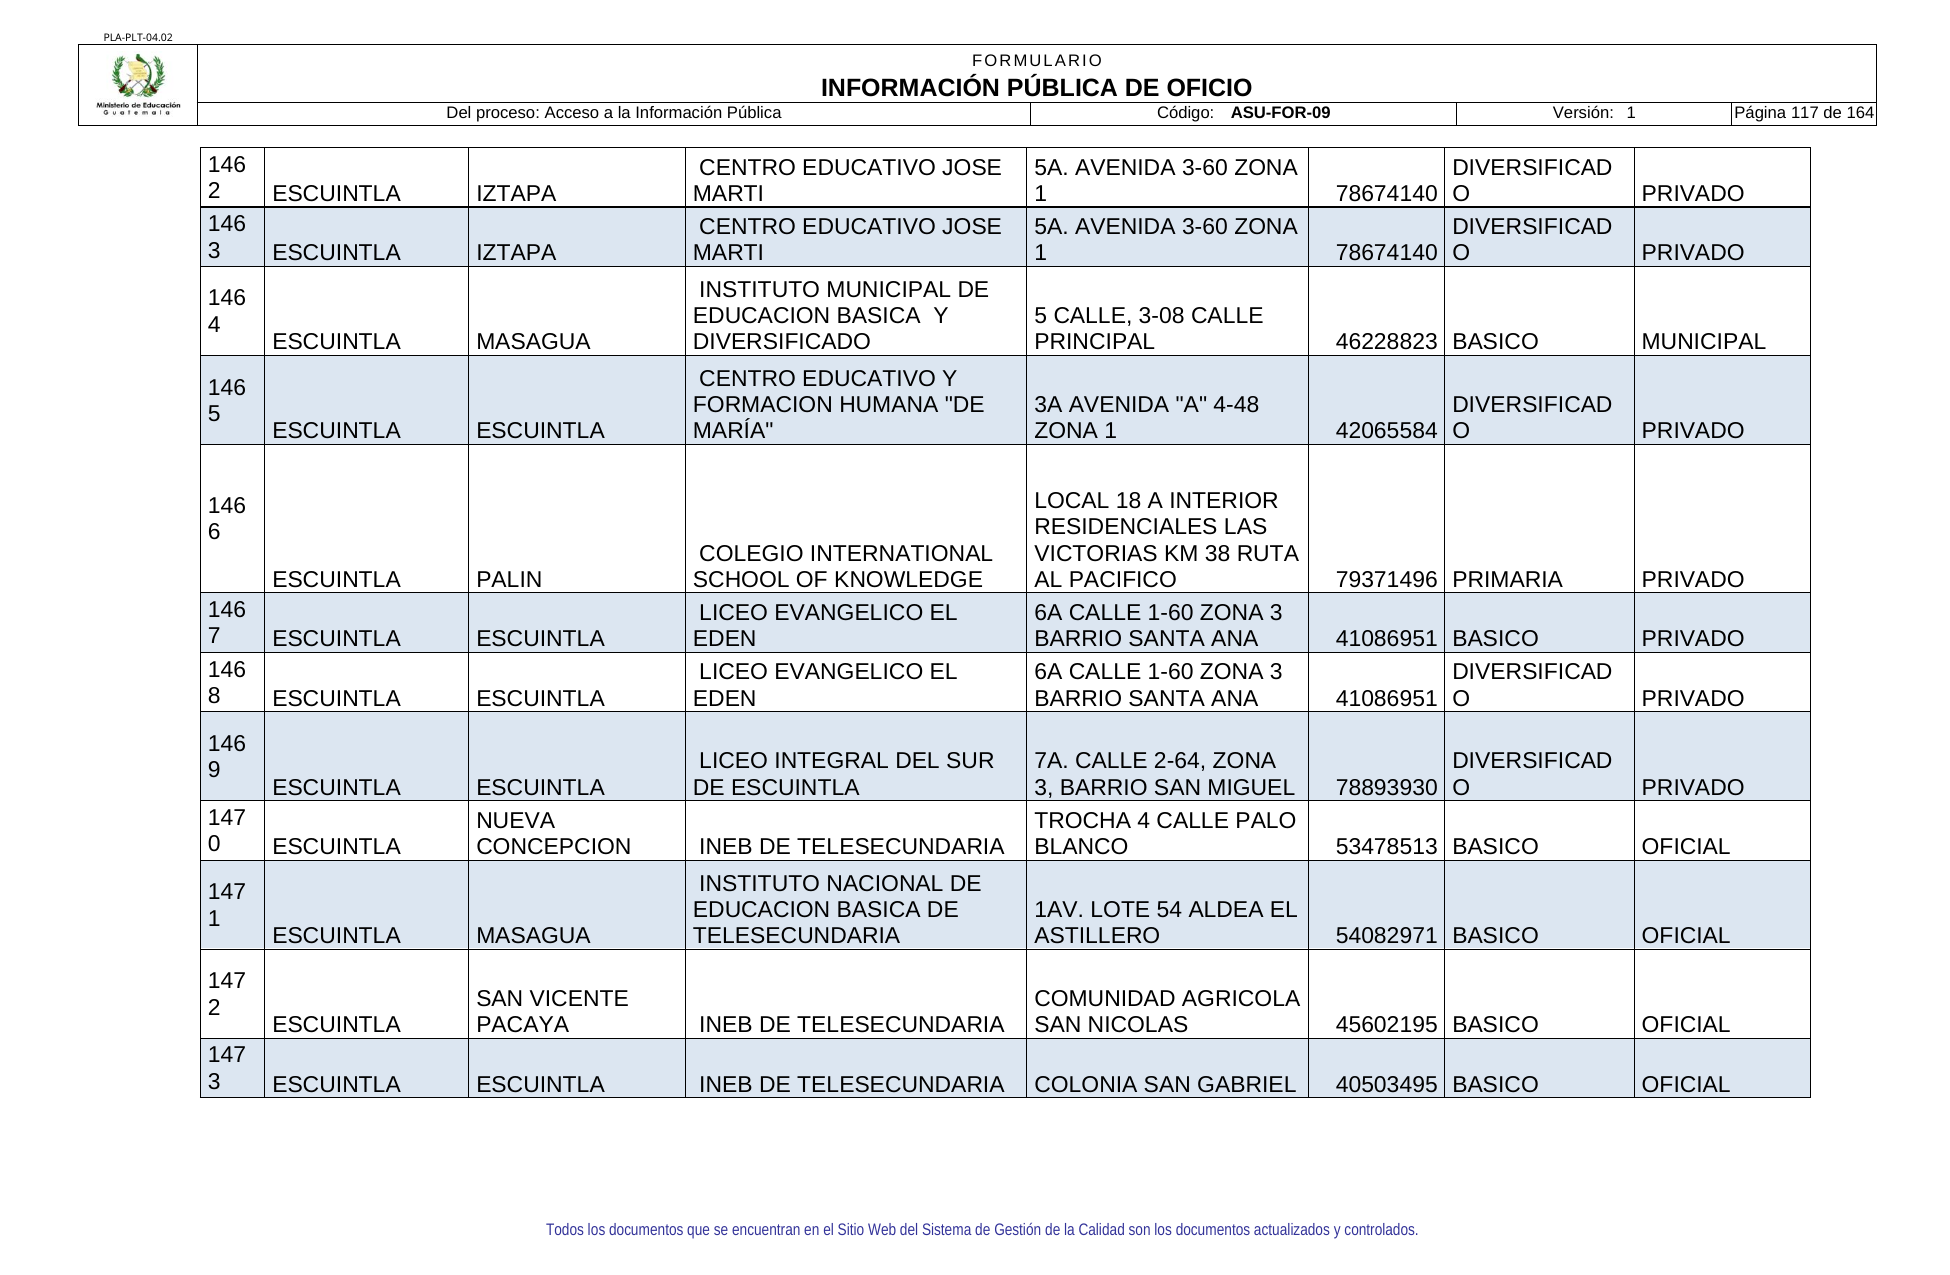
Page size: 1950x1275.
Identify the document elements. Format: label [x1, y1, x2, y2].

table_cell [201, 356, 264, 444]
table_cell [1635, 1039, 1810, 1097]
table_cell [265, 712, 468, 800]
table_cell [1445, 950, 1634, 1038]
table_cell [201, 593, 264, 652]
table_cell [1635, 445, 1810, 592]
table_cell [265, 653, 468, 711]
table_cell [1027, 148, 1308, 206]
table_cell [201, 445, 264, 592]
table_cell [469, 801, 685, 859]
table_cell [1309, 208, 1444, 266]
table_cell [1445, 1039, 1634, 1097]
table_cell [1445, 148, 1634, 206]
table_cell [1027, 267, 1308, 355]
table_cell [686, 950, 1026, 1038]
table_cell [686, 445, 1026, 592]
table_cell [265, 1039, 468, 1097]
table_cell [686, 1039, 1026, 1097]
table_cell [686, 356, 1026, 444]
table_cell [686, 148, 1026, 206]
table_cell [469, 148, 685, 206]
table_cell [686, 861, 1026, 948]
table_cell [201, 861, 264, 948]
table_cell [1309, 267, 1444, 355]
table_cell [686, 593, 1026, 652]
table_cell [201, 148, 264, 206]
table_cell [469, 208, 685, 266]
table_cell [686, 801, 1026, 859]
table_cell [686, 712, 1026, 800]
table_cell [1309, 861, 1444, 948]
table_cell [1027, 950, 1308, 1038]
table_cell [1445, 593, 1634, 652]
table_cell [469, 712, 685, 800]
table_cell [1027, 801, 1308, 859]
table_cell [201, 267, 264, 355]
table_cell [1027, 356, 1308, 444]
picture [95, 51, 181, 117]
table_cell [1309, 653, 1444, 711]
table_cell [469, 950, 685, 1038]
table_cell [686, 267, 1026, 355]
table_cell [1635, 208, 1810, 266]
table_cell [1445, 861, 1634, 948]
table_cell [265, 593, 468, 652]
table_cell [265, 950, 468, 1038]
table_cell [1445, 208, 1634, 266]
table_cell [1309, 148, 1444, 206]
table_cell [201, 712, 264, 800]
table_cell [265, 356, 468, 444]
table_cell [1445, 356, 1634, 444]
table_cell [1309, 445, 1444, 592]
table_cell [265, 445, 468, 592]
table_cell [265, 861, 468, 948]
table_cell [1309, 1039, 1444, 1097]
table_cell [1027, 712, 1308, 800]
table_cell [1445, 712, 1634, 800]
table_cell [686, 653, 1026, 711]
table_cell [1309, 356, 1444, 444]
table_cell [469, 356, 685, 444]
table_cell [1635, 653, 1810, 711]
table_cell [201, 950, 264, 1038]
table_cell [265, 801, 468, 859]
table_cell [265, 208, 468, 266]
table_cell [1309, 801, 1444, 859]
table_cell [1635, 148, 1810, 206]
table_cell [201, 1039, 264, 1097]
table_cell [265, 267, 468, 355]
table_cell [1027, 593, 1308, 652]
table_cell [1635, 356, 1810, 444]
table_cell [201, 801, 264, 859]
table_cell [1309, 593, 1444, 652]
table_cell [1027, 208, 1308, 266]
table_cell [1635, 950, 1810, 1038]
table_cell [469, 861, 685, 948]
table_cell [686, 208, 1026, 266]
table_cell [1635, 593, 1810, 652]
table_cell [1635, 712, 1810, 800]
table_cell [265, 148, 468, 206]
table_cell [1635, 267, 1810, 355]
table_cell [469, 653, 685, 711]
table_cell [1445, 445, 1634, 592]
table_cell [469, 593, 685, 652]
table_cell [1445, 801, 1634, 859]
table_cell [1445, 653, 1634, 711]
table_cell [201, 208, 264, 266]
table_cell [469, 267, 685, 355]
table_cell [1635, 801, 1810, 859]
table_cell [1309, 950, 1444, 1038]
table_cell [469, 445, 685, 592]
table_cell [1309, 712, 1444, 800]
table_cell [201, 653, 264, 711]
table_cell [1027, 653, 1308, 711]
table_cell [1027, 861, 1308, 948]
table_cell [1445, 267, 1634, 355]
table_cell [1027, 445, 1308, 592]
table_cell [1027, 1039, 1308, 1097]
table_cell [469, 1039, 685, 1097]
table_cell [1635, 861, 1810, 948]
